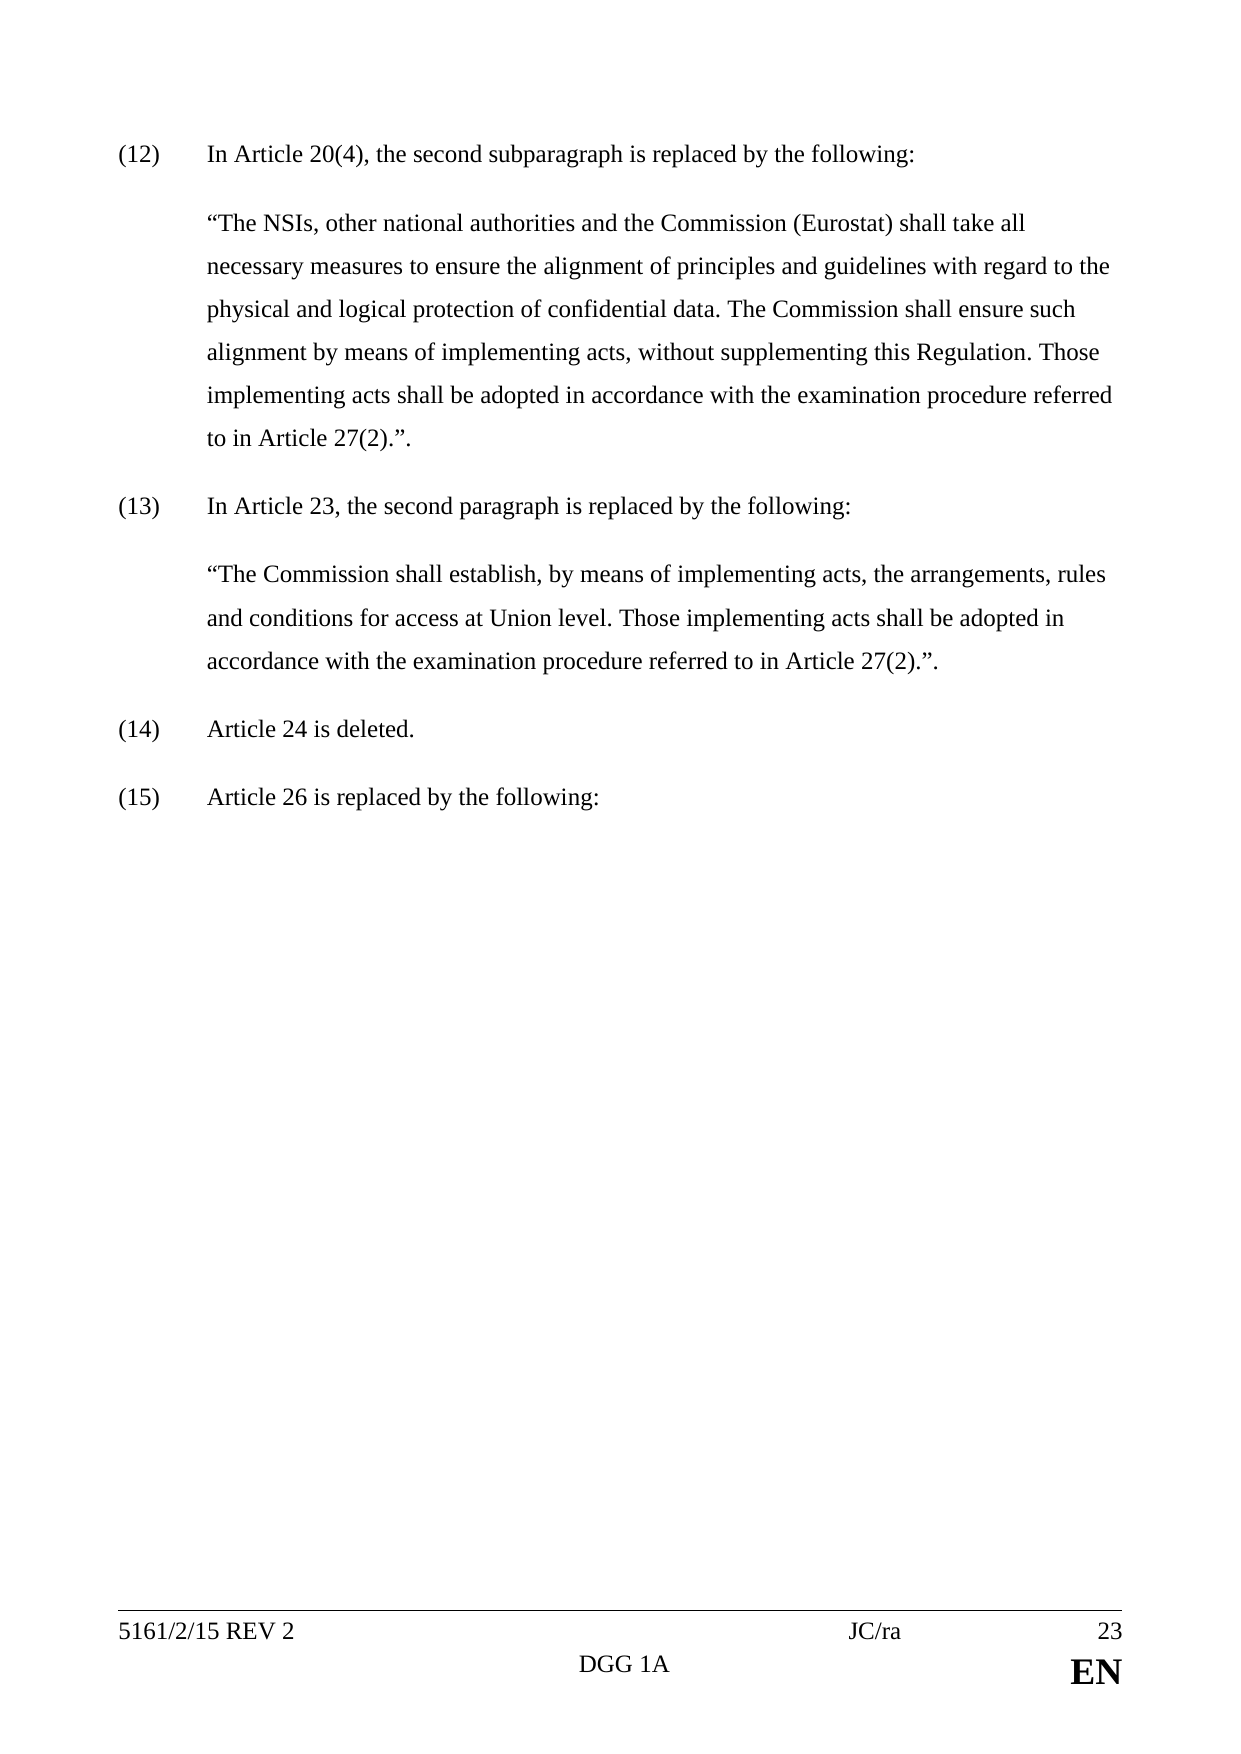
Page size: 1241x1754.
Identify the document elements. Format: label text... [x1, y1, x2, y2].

text “The Commission shall establish, by means of implementing acts, the arrangements, rules and conditions for access at Union level. Those implementing acts shall be adopted in accordance with the examination procedure referred to in Article 27(2).”. [207, 559, 1122, 674]
text “The NSIs, other national authorities and the Commission (Eurostat) shall take all necessary measures to ensure the alignment of principles and guidelines with regard to the physical and logical protection of confidential data. The Commission shall ensure such alignment by means of implementing acts, without supplementing this Regulation. Those implementing acts shall be adopted in accordance with the examination procedure referred to in Article 27(2).”. [207, 208, 1122, 452]
text (12) In Article 20(4), the second subparagraph is replaced by the following: [118, 139, 1122, 168]
text (13) In Article 23, the second paragraph is replaced by the following: [118, 491, 1122, 520]
text (14) Article 24 is deleted. [118, 714, 1122, 743]
text (15) Article 26 is replaced by the following: [118, 782, 1122, 811]
